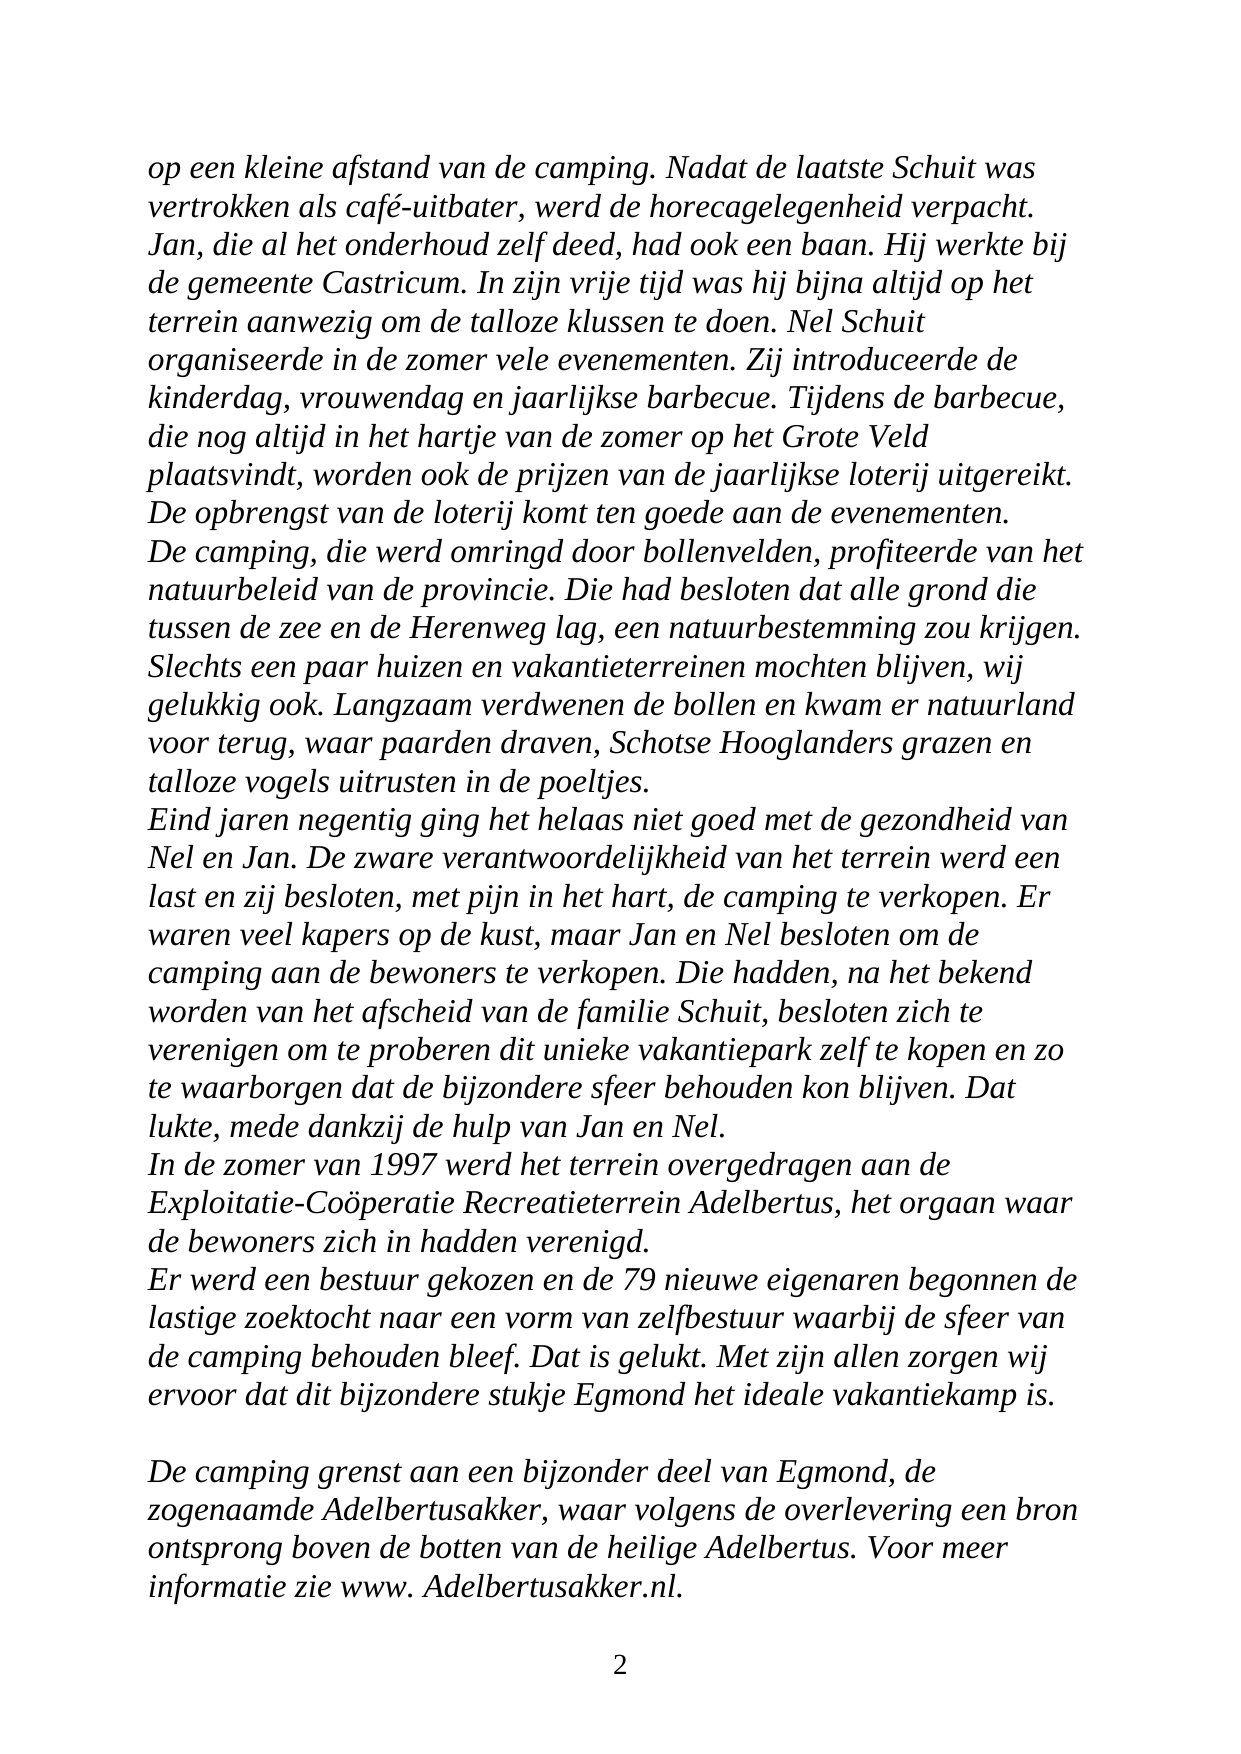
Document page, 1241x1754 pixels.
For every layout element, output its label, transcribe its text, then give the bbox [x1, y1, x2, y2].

text De camping grenst aan een bijzonder deel van Egmond, de zogenaamde Adelbertusakker, waar volgens de overlevering een bron ontsprong boven de botten van de heilige Adelbertus. Voor meer informatie zie www. Adelbertusakker.nl. [148, 1451, 1093, 1604]
text Eind jaren negentig ging het helaas niet goed met de gezondheid van Nel en Jan. De zware verantwoordelijkheid van het terrein werd een last en zij besloten, met pijn in het hart, de camping te verkopen. Er waren veel kapers op de kust, maar Jan en Nel besloten om de camping aan de bewoners te verkopen. Die hadden, na het bekend worden van het afscheid van de familie Schuit, besloten zich te verenigen om te proberen dit unieke vakantiepark zelf te kopen en zo te waarborgen dat de bijzondere sfeer behouden kon blijven. Dat lukte, mede dankzij de hulp van Jan en Nel. [148, 799, 1093, 1144]
text Er werd een bestuur gekozen en de 79 nieuwe eigenaren begonnen de lastige zoektocht naar een vorm van zelfbestuur waarbij de sfeer van de camping behouden bleef. Dat is gelukt. Met zijn allen zorgen wij ervoor dat dit bijzondere stukje Egmond het ideale vakantiekamp is. [148, 1259, 1093, 1413]
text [148, 148, 1093, 531]
text In de zomer van 1997 werd het terrein overgedragen aan de Exploitatie-Coöperatie Recreatieterrein Adelbertus, het orgaan waar de bewoners zich in hadden verenigd. [148, 1144, 1093, 1259]
text De camping, die werd omringd door bollenvelden, profiteerde van het natuurbeleid van de provincie. Die had besloten dat alle grond die tussen de zee en de Herenweg lag, een natuurbestemming zou krijgen. Slechts een paar huizen en vakantieterreinen mochten blijven, wij gelukkig ook. Langzaam verdwenen de bollen en kwam er natuurland voor terug, waar paarden draven, Schotse Hooglanders grazen en talloze vogels uitrusten in de poeltjes. [148, 531, 1093, 799]
